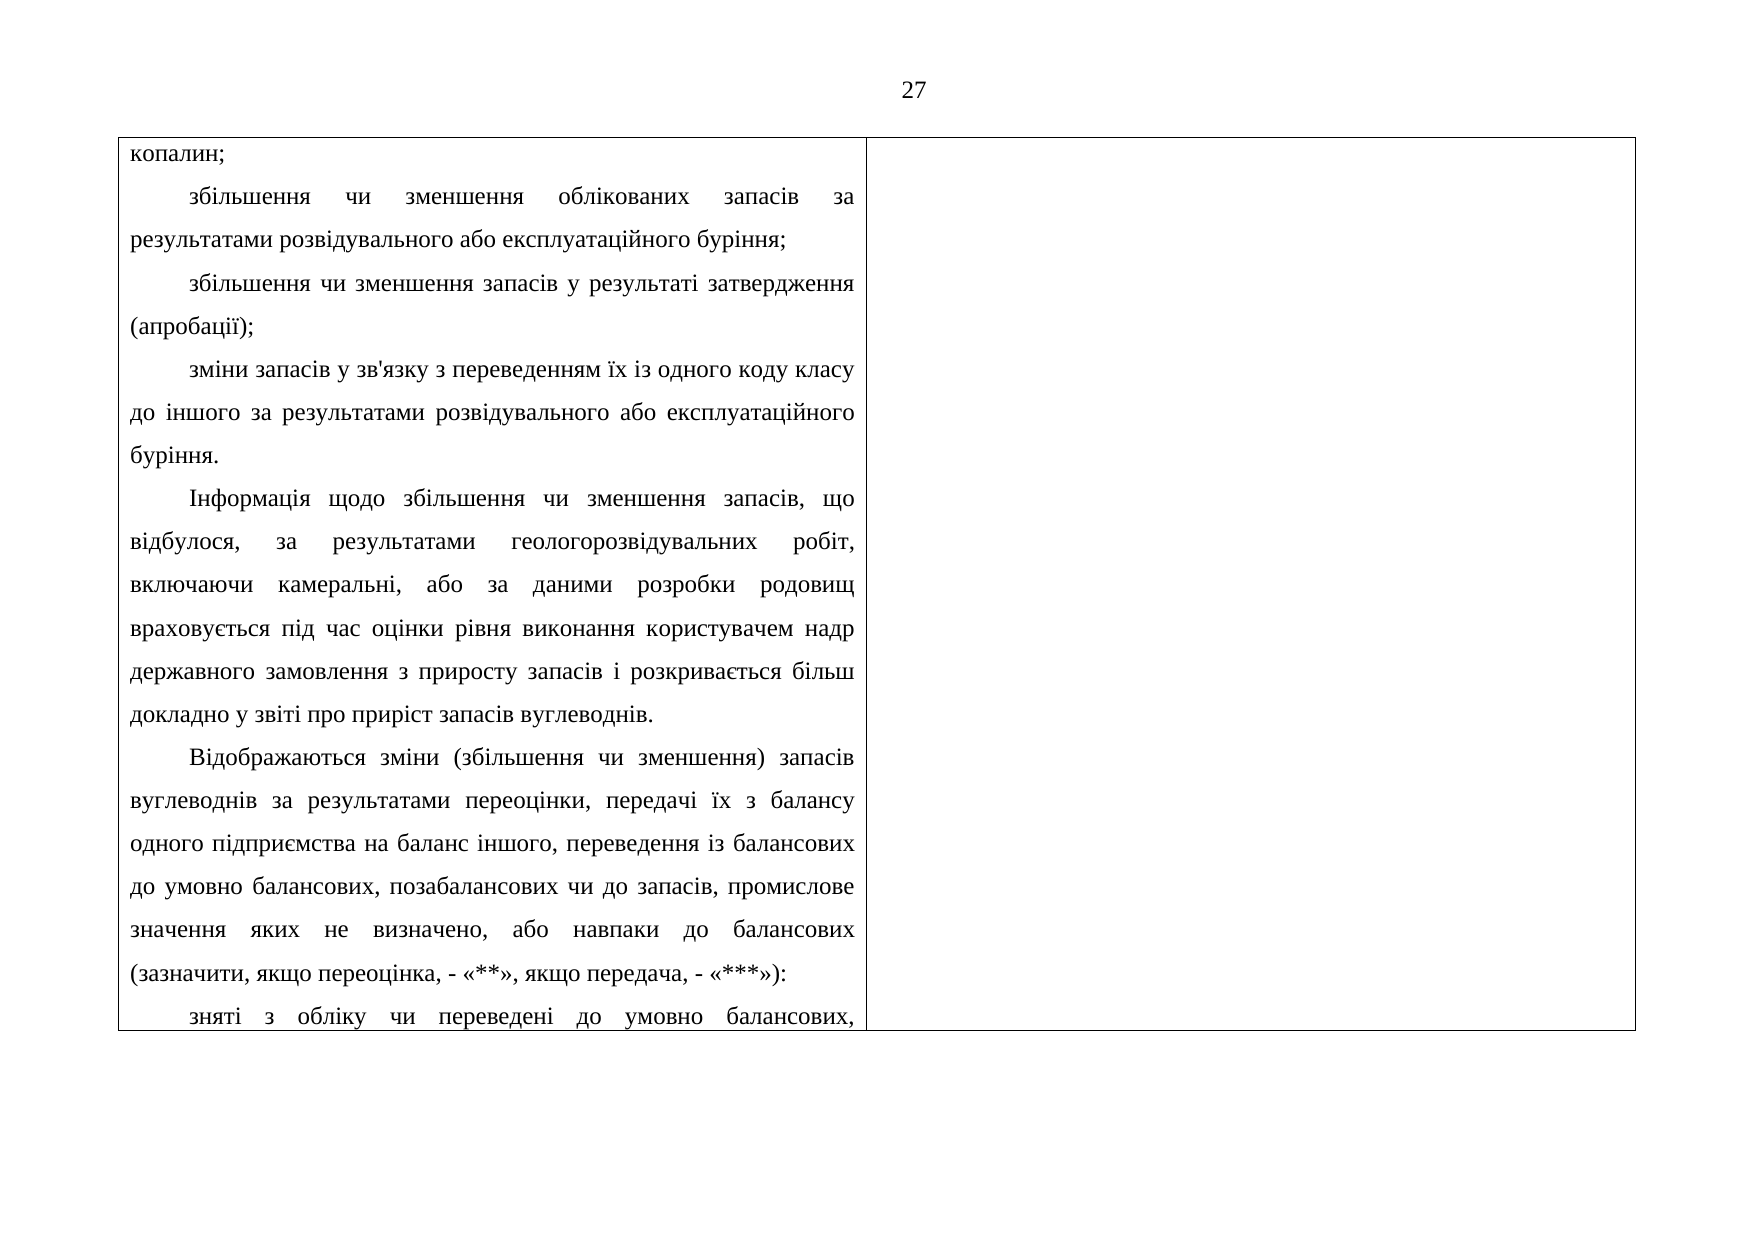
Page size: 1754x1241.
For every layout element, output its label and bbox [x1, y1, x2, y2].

table_cell [867, 138, 1635, 1029]
table_cell [119, 138, 866, 1029]
